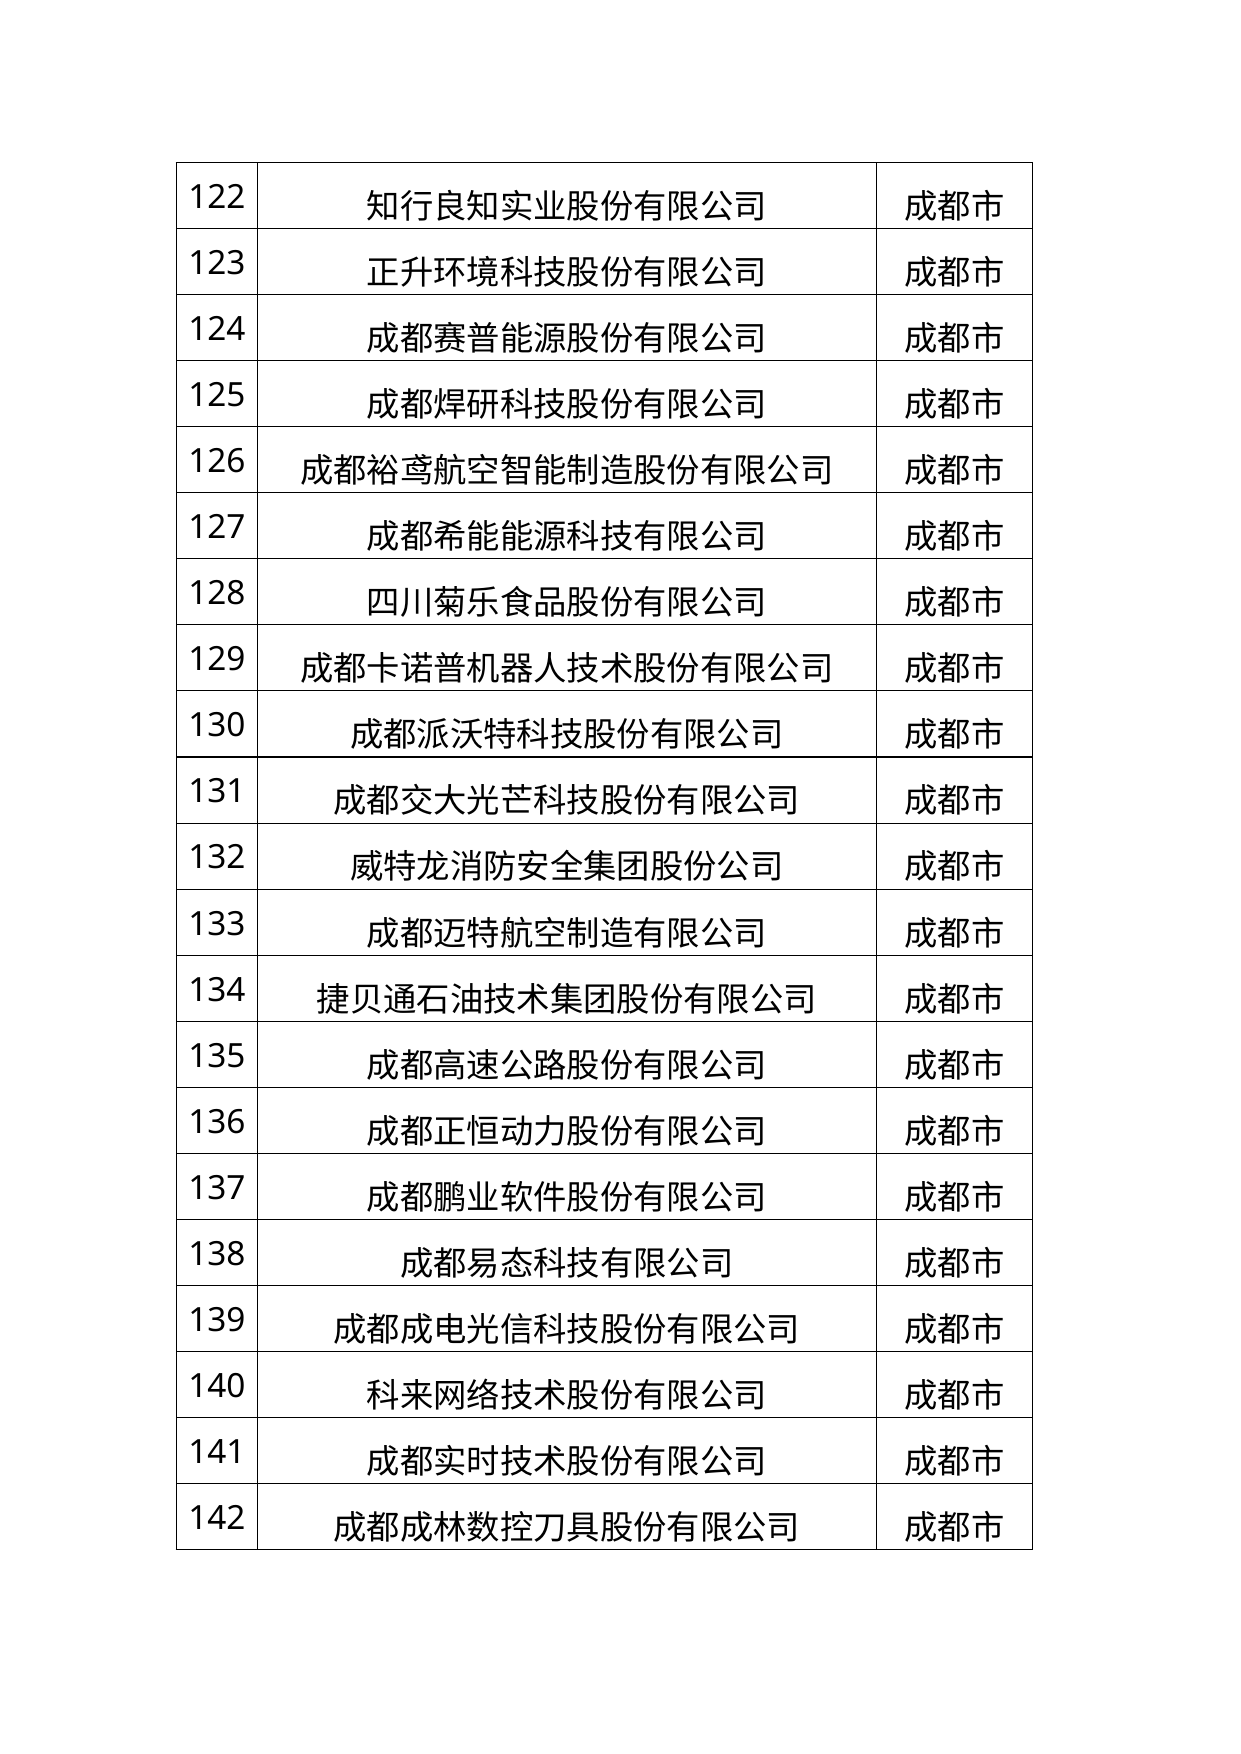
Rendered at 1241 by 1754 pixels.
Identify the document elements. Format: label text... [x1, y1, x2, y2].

table_cell 成都市 [877, 427, 1032, 492]
table_cell 成都实时技术股份有限公司 [258, 1418, 876, 1483]
table_cell 成都迈特航空制造有限公司 [258, 890, 876, 954]
table_cell 成都市 [877, 890, 1032, 954]
table_cell 成都派沃特科技股份有限公司 [258, 691, 876, 756]
table_cell 威特龙消防安全集团股份公司 [258, 824, 876, 888]
table_cell 131 [177, 758, 257, 822]
table_cell 成都市 [877, 361, 1032, 426]
table_cell 成都市 [877, 559, 1032, 624]
table_cell 142 [177, 1484, 257, 1549]
table_cell 127 [177, 493, 257, 558]
table_cell 126 [177, 427, 257, 492]
table_cell 122 [177, 163, 257, 228]
table_cell 成都焊研科技股份有限公司 [258, 361, 876, 426]
table_cell 成都市 [877, 956, 1032, 1021]
table_cell 成都市 [877, 1220, 1032, 1285]
table_cell 成都市 [877, 1154, 1032, 1219]
table_cell 137 [177, 1154, 257, 1219]
table_cell 成都市 [877, 1088, 1032, 1153]
table_cell 135 [177, 1022, 257, 1087]
table_cell 成都市 [877, 295, 1032, 360]
table_cell 124 [177, 295, 257, 360]
table_cell 成都成电光信科技股份有限公司 [258, 1286, 876, 1351]
table_cell 123 [177, 229, 257, 294]
table_cell 成都鹏业软件股份有限公司 [258, 1154, 876, 1219]
table_cell 132 [177, 824, 257, 888]
table_cell 125 [177, 361, 257, 426]
table_cell 129 [177, 625, 257, 690]
table_cell 136 [177, 1088, 257, 1153]
table_cell 138 [177, 1220, 257, 1285]
table_cell 正升环境科技股份有限公司 [258, 229, 876, 294]
table_cell 成都易态科技有限公司 [258, 1220, 876, 1285]
table_cell 130 [177, 691, 257, 756]
table_cell 128 [177, 559, 257, 624]
table_cell 成都高速公路股份有限公司 [258, 1022, 876, 1087]
table_cell 成都市 [877, 1286, 1032, 1351]
table_cell 139 [177, 1286, 257, 1351]
table_cell 成都市 [877, 758, 1032, 822]
table_cell 成都市 [877, 824, 1032, 888]
table_cell 成都市 [877, 1352, 1032, 1417]
table_cell 成都市 [877, 229, 1032, 294]
table_cell 成都希能能源科技有限公司 [258, 493, 876, 558]
table_cell 成都市 [877, 691, 1032, 756]
table_cell 成都卡诺普机器人技术股份有限公司 [258, 625, 876, 690]
table_cell 140 [177, 1352, 257, 1417]
table_cell 捷贝通石油技术集团股份有限公司 [258, 956, 876, 1021]
table_cell 科来网络技术股份有限公司 [258, 1352, 876, 1417]
table_cell 成都市 [877, 1418, 1032, 1483]
table_cell 知行良知实业股份有限公司 [258, 163, 876, 228]
table_cell 成都市 [877, 163, 1032, 228]
table_cell 141 [177, 1418, 257, 1483]
table_cell 成都市 [877, 493, 1032, 558]
table_cell 134 [177, 956, 257, 1021]
table_cell 133 [177, 890, 257, 954]
table_cell 成都正恒动力股份有限公司 [258, 1088, 876, 1153]
table_cell 成都市 [877, 625, 1032, 690]
table_cell 成都市 [877, 1484, 1032, 1549]
table_cell 成都市 [877, 1022, 1032, 1087]
table_cell 成都裕鸢航空智能制造股份有限公司 [258, 427, 876, 492]
table_cell 成都交大光芒科技股份有限公司 [258, 758, 876, 822]
table_cell 成都赛普能源股份有限公司 [258, 295, 876, 360]
table_cell 四川菊乐食品股份有限公司 [258, 559, 876, 624]
table_cell 成都成林数控刀具股份有限公司 [258, 1484, 876, 1549]
